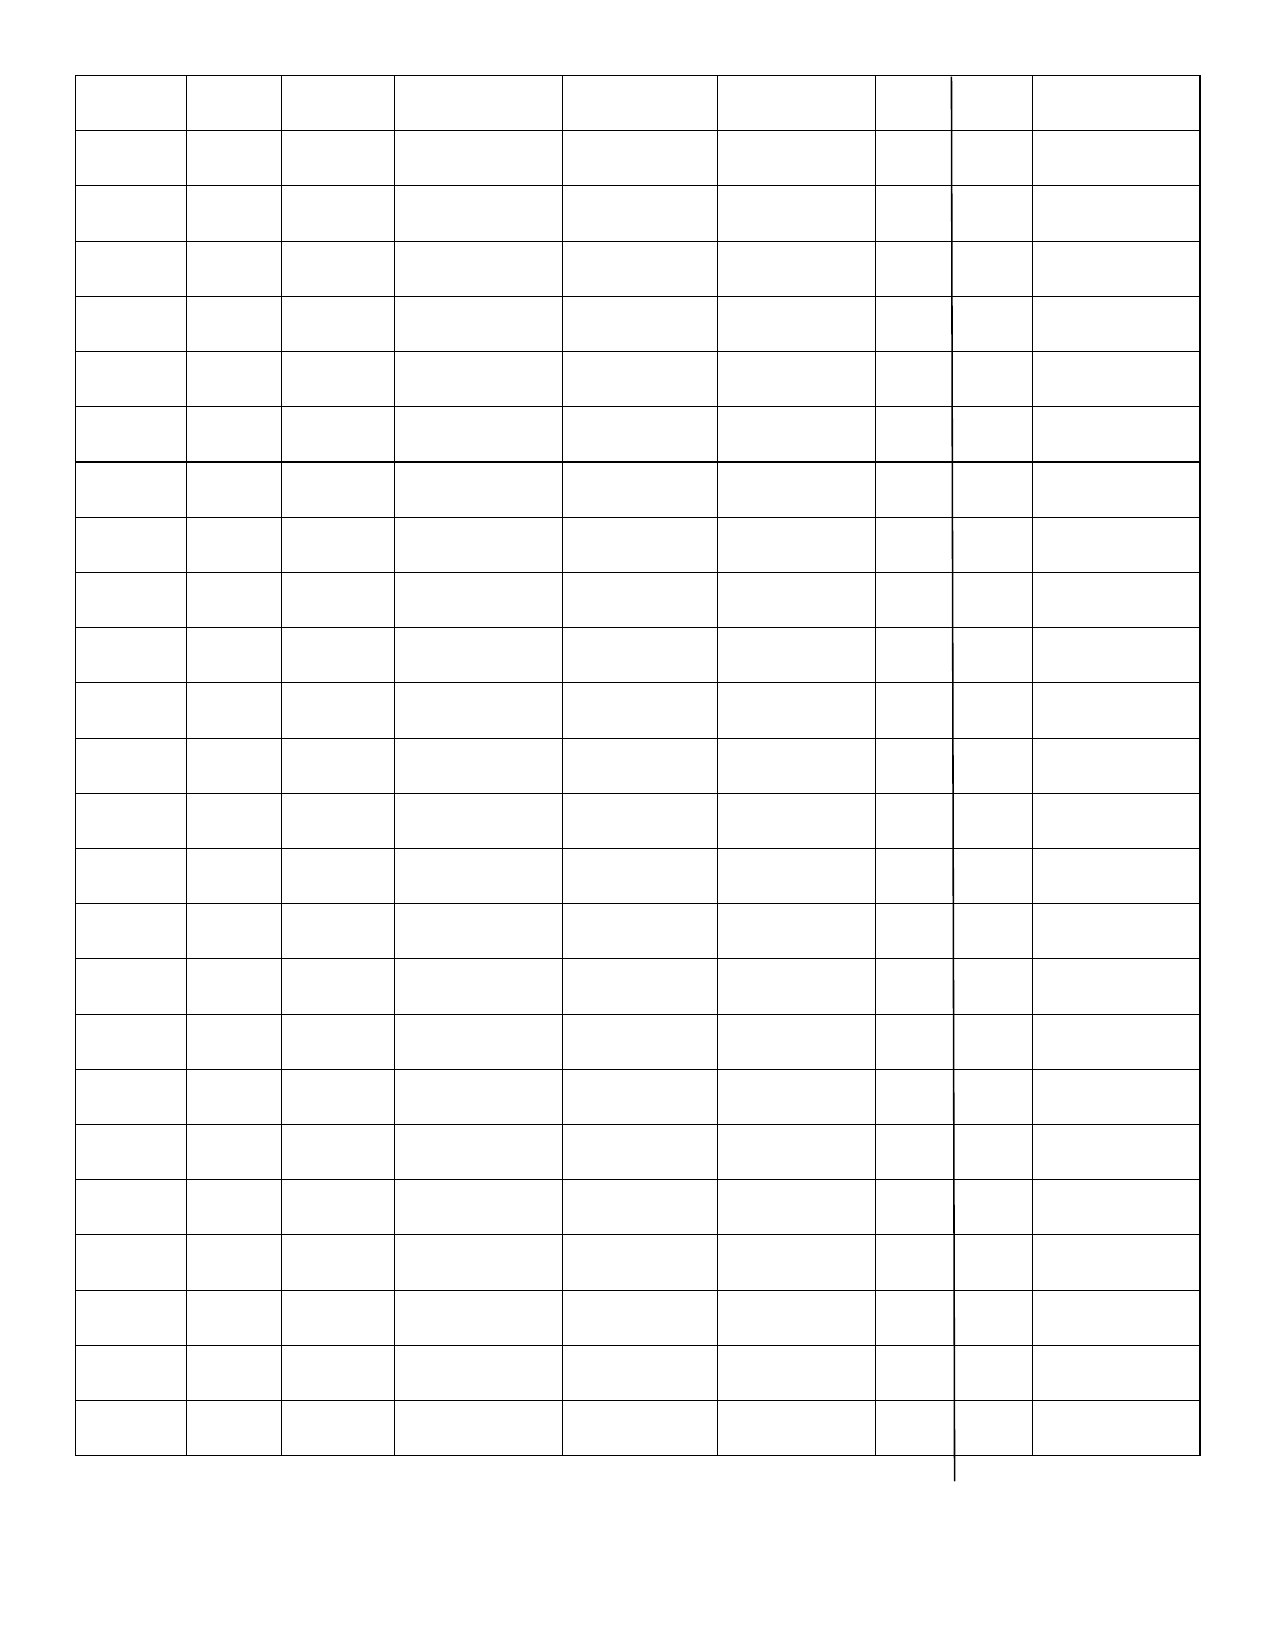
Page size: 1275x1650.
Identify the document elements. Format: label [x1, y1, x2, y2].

table_cell [395, 959, 562, 1013]
table_cell [395, 1401, 562, 1455]
table_cell [76, 683, 186, 737]
table_cell [76, 1180, 186, 1234]
table_cell [955, 1180, 1032, 1234]
table_cell [282, 959, 394, 1013]
table_cell [876, 242, 951, 296]
table_cell [1033, 131, 1199, 185]
table_cell [718, 1015, 875, 1069]
table_cell [876, 186, 951, 241]
table_cell [282, 1015, 394, 1069]
table_cell [563, 463, 717, 517]
table_cell [718, 1070, 875, 1124]
table_cell [187, 628, 281, 682]
table_cell [282, 131, 394, 185]
table_cell [282, 407, 394, 461]
table_cell [954, 573, 1032, 627]
table_cell [282, 1180, 394, 1234]
table_cell [187, 463, 281, 517]
table_cell [876, 131, 950, 185]
table_cell [718, 1125, 875, 1179]
table_cell [718, 739, 875, 793]
table_cell [876, 739, 952, 793]
table_cell [563, 76, 717, 130]
table_cell [563, 959, 717, 1013]
table_cell [563, 849, 717, 903]
table_cell [76, 518, 186, 572]
table_cell [187, 1125, 281, 1179]
table_cell [76, 1015, 186, 1069]
table_cell [954, 463, 1032, 517]
table_cell [395, 904, 562, 958]
table_cell [1033, 1180, 1199, 1234]
table_cell [954, 628, 1032, 682]
table_cell [76, 352, 186, 406]
table_cell [282, 297, 394, 351]
table_cell [563, 628, 717, 682]
table_cell [187, 1346, 281, 1400]
table_cell [187, 1015, 281, 1069]
table_cell [876, 1401, 953, 1455]
table_cell [187, 297, 281, 351]
table_cell [718, 1235, 875, 1289]
table_cell [563, 904, 717, 958]
table_cell [876, 352, 951, 406]
table_cell [876, 904, 952, 958]
table_cell [282, 1235, 394, 1289]
table_cell [876, 407, 951, 461]
table_cell [187, 1235, 281, 1289]
table_cell [718, 1346, 875, 1400]
table_cell [876, 1291, 953, 1345]
table_cell [876, 1180, 953, 1234]
table_cell [1033, 1070, 1199, 1124]
table_cell [187, 242, 281, 296]
table_cell [876, 1015, 952, 1069]
table_cell [395, 76, 562, 130]
table_cell [876, 518, 951, 572]
table_cell [187, 904, 281, 958]
table_cell [395, 573, 562, 627]
table_cell [876, 297, 951, 351]
table_cell [76, 739, 186, 793]
table_cell [563, 683, 717, 737]
table_cell [395, 518, 562, 572]
table_cell [563, 1291, 717, 1345]
table_cell [76, 904, 186, 958]
table_cell [76, 1070, 186, 1124]
table_cell [563, 1125, 717, 1179]
table_cell [76, 794, 186, 848]
table_cell [187, 849, 281, 903]
table_cell [282, 628, 394, 682]
table_cell [953, 242, 1032, 296]
table_cell [718, 463, 875, 517]
table_cell [395, 1291, 562, 1345]
table_cell [718, 297, 875, 351]
table_cell [954, 518, 1032, 572]
table_cell [718, 573, 875, 627]
table_cell [953, 131, 1032, 185]
table_cell [563, 1235, 717, 1289]
table_cell [187, 1291, 281, 1345]
table_cell [282, 573, 394, 627]
table_cell [76, 186, 186, 241]
table_cell [187, 683, 281, 737]
table_cell [955, 1291, 1032, 1345]
table_cell [563, 1015, 717, 1069]
table_cell [282, 186, 394, 241]
table_cell [563, 1346, 717, 1400]
table_cell [953, 186, 1032, 241]
table_cell [282, 1125, 394, 1179]
table_cell [1033, 794, 1199, 848]
table_cell [563, 242, 717, 296]
table_cell [282, 1401, 394, 1455]
table_cell [956, 1401, 1032, 1455]
table_cell [395, 297, 562, 351]
table_cell [282, 794, 394, 848]
table_cell [76, 131, 186, 185]
table_cell [395, 794, 562, 848]
table_cell [563, 1070, 717, 1124]
table_cell [955, 1125, 1032, 1179]
table_cell [953, 297, 1032, 351]
table_cell [876, 463, 951, 517]
table_cell [1033, 849, 1199, 903]
table_cell [718, 628, 875, 682]
table_cell [1033, 76, 1199, 130]
table_cell [956, 1346, 1032, 1400]
table_cell [1033, 297, 1199, 351]
table_cell [1033, 683, 1199, 737]
table_cell [76, 463, 186, 517]
table_cell [718, 407, 875, 461]
table_cell [395, 739, 562, 793]
table_cell [954, 794, 1032, 848]
table_cell [1033, 739, 1199, 793]
table_cell [876, 1070, 953, 1124]
table_cell [563, 739, 717, 793]
table_cell [563, 1180, 717, 1234]
table_cell [187, 1401, 281, 1455]
table_cell [955, 1235, 1032, 1289]
table_cell [187, 518, 281, 572]
table_cell [1033, 959, 1199, 1013]
table_cell [1033, 518, 1199, 572]
table_cell [76, 407, 186, 461]
table_cell [187, 131, 281, 185]
table_cell [563, 131, 717, 185]
table_cell [563, 573, 717, 627]
table_cell [1033, 1235, 1199, 1289]
table_cell [953, 407, 1032, 461]
table_cell [282, 739, 394, 793]
table_cell [953, 76, 1032, 130]
table_cell [1033, 1015, 1199, 1069]
table_cell [563, 518, 717, 572]
table_cell [955, 959, 1032, 1013]
table_cell [955, 904, 1032, 958]
table_cell [1033, 1291, 1199, 1345]
table_cell [1033, 186, 1199, 241]
table_cell [187, 959, 281, 1013]
table_cell [718, 352, 875, 406]
table_cell [876, 76, 950, 130]
table_cell [187, 573, 281, 627]
table_cell [282, 1346, 394, 1400]
table_cell [395, 1346, 562, 1400]
table_cell [1033, 573, 1199, 627]
table_cell [395, 1125, 562, 1179]
table_cell [76, 297, 186, 351]
table_cell [395, 1015, 562, 1069]
table_cell [282, 463, 394, 517]
table_cell [282, 849, 394, 903]
table_cell [955, 1015, 1032, 1069]
table_cell [718, 849, 875, 903]
table_cell [76, 1125, 186, 1179]
table_cell [395, 628, 562, 682]
table_cell [718, 904, 875, 958]
table_cell [1033, 463, 1199, 517]
table_cell [76, 573, 186, 627]
table_cell [876, 849, 952, 903]
table_cell [876, 573, 951, 627]
table_cell [187, 76, 281, 130]
table_cell [282, 352, 394, 406]
table_cell [76, 1235, 186, 1289]
table_cell [563, 407, 717, 461]
table_cell [187, 1180, 281, 1234]
table_cell [76, 1401, 186, 1455]
table_cell [187, 739, 281, 793]
table_cell [954, 683, 1032, 737]
table_cell [282, 242, 394, 296]
table_cell [187, 1070, 281, 1124]
table_cell [282, 904, 394, 958]
table_cell [395, 352, 562, 406]
table_cell [876, 683, 952, 737]
table_cell [187, 407, 281, 461]
table_cell [718, 518, 875, 572]
table_cell [718, 683, 875, 737]
table_cell [1033, 242, 1199, 296]
table_cell [282, 1070, 394, 1124]
table_cell [876, 959, 952, 1013]
table_cell [1033, 1125, 1199, 1179]
table_cell [718, 131, 875, 185]
table_cell [395, 1235, 562, 1289]
table_cell [395, 242, 562, 296]
table_cell [76, 959, 186, 1013]
table_cell [563, 186, 717, 241]
table_cell [76, 1346, 186, 1400]
table_cell [76, 628, 186, 682]
table_cell [563, 297, 717, 351]
table_cell [876, 628, 952, 682]
table_cell [718, 1291, 875, 1345]
table_cell [187, 352, 281, 406]
table_cell [1033, 904, 1199, 958]
table_cell [718, 1401, 875, 1455]
table_cell [718, 76, 875, 130]
table_cell [954, 739, 1032, 793]
table_cell [718, 1180, 875, 1234]
table_cell [718, 186, 875, 241]
table_cell [876, 1125, 953, 1179]
table_cell [718, 959, 875, 1013]
table_cell [76, 242, 186, 296]
table_cell [563, 352, 717, 406]
table_cell [395, 131, 562, 185]
table_cell [395, 407, 562, 461]
table_cell [955, 1070, 1032, 1124]
table_cell [395, 683, 562, 737]
table_cell [876, 1346, 953, 1400]
table_cell [282, 1291, 394, 1345]
table_cell [187, 186, 281, 241]
table_cell [563, 794, 717, 848]
table_cell [1033, 352, 1199, 406]
table_cell [953, 352, 1032, 406]
table_cell [282, 76, 394, 130]
table_cell [954, 849, 1032, 903]
table_cell [563, 1401, 717, 1455]
table_cell [718, 242, 875, 296]
table_cell [395, 1070, 562, 1124]
table_cell [187, 794, 281, 848]
table_cell [76, 849, 186, 903]
table_cell [395, 849, 562, 903]
table_cell [76, 1291, 186, 1345]
table_cell [876, 1235, 953, 1289]
table_cell [282, 683, 394, 737]
table_cell [395, 186, 562, 241]
table_cell [876, 794, 952, 848]
table_cell [1033, 628, 1199, 682]
table_cell [76, 76, 186, 130]
table_cell [1033, 1346, 1199, 1400]
table_cell [395, 1180, 562, 1234]
table_cell [718, 794, 875, 848]
table_cell [1033, 407, 1199, 461]
table_cell [395, 463, 562, 517]
table_cell [282, 518, 394, 572]
table_cell [1033, 1401, 1199, 1455]
